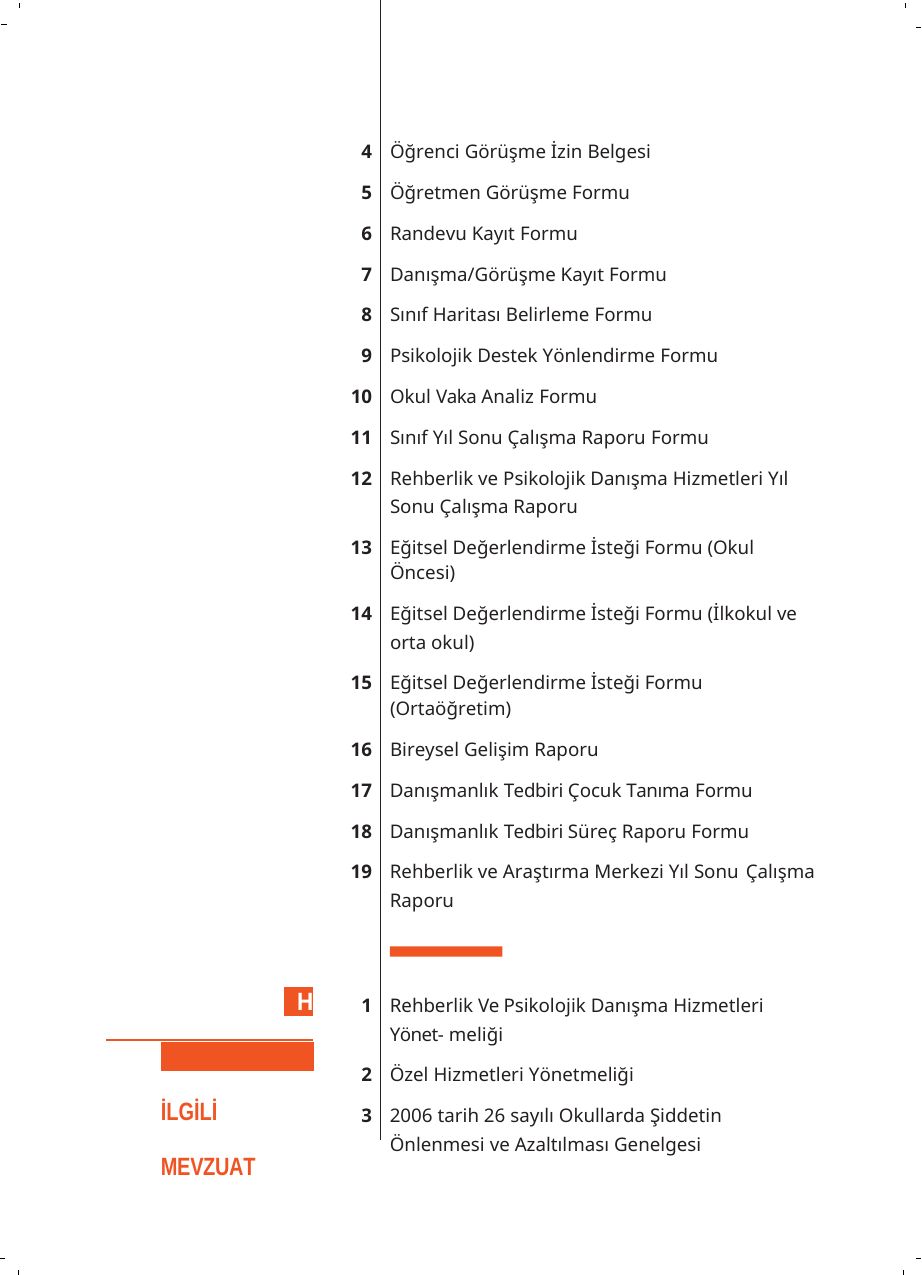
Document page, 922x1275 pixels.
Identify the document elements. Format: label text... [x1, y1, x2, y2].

list Eğitsel Değerlendirme İsteği Formu (Ortaöğretim) [350, 670, 820, 721]
list Eğitsel Değerlendirme İsteği Formu (İlkokul ve orta okul) [350, 601, 816, 655]
list Danışmanlık Tedbiri Süreç Raporu Formu [350, 818, 820, 843]
list Rehberlik ve Psikolojik Danışma Hizmetleri Yıl Sonu Çalışma Raporu [350, 465, 816, 519]
list 2006 tarih 26 sayılı Okullarda Şiddetin Önlenmesi ve Azaltılması Genelgesi [361, 1103, 816, 1157]
list Eğitsel Değerlendirme İsteği Formu (Okul Öncesi) [350, 534, 820, 585]
list Psikolojik Destek Yönlendirme Formu [361, 342, 820, 368]
list Sınıf Yıl Sonu Çalışma Raporu Formu [350, 424, 820, 450]
list Bireysel Gelişim Raporu [350, 736, 820, 762]
list Danışma/Görüşme Kayıt Formu [361, 261, 820, 286]
list Sınıf Haritası Belirleme Formu [361, 302, 820, 327]
list Randevu Kayıt Formu [361, 220, 820, 246]
list Danışmanlık Tedbiri Çocuk Tanıma Formu [350, 777, 820, 803]
list Rehberlik ve Araştırma Merkezi Yıl Sonu Çalışma Raporu [350, 859, 816, 913]
list Rehberlik Ve Psikolojik Danışma Hizmetleri Yönet- meliği [361, 992, 816, 1047]
list Öğrenci Görüşme İzin Belgesi [361, 138, 820, 164]
text H İLGİLİ MEVZUAT [161, 987, 317, 1181]
list Öğretmen Görüşme Formu [361, 179, 820, 205]
list Özel Hizmetleri Yönetmeliği [361, 1062, 816, 1087]
list Okul Vaka Analiz Formu [351, 383, 816, 409]
